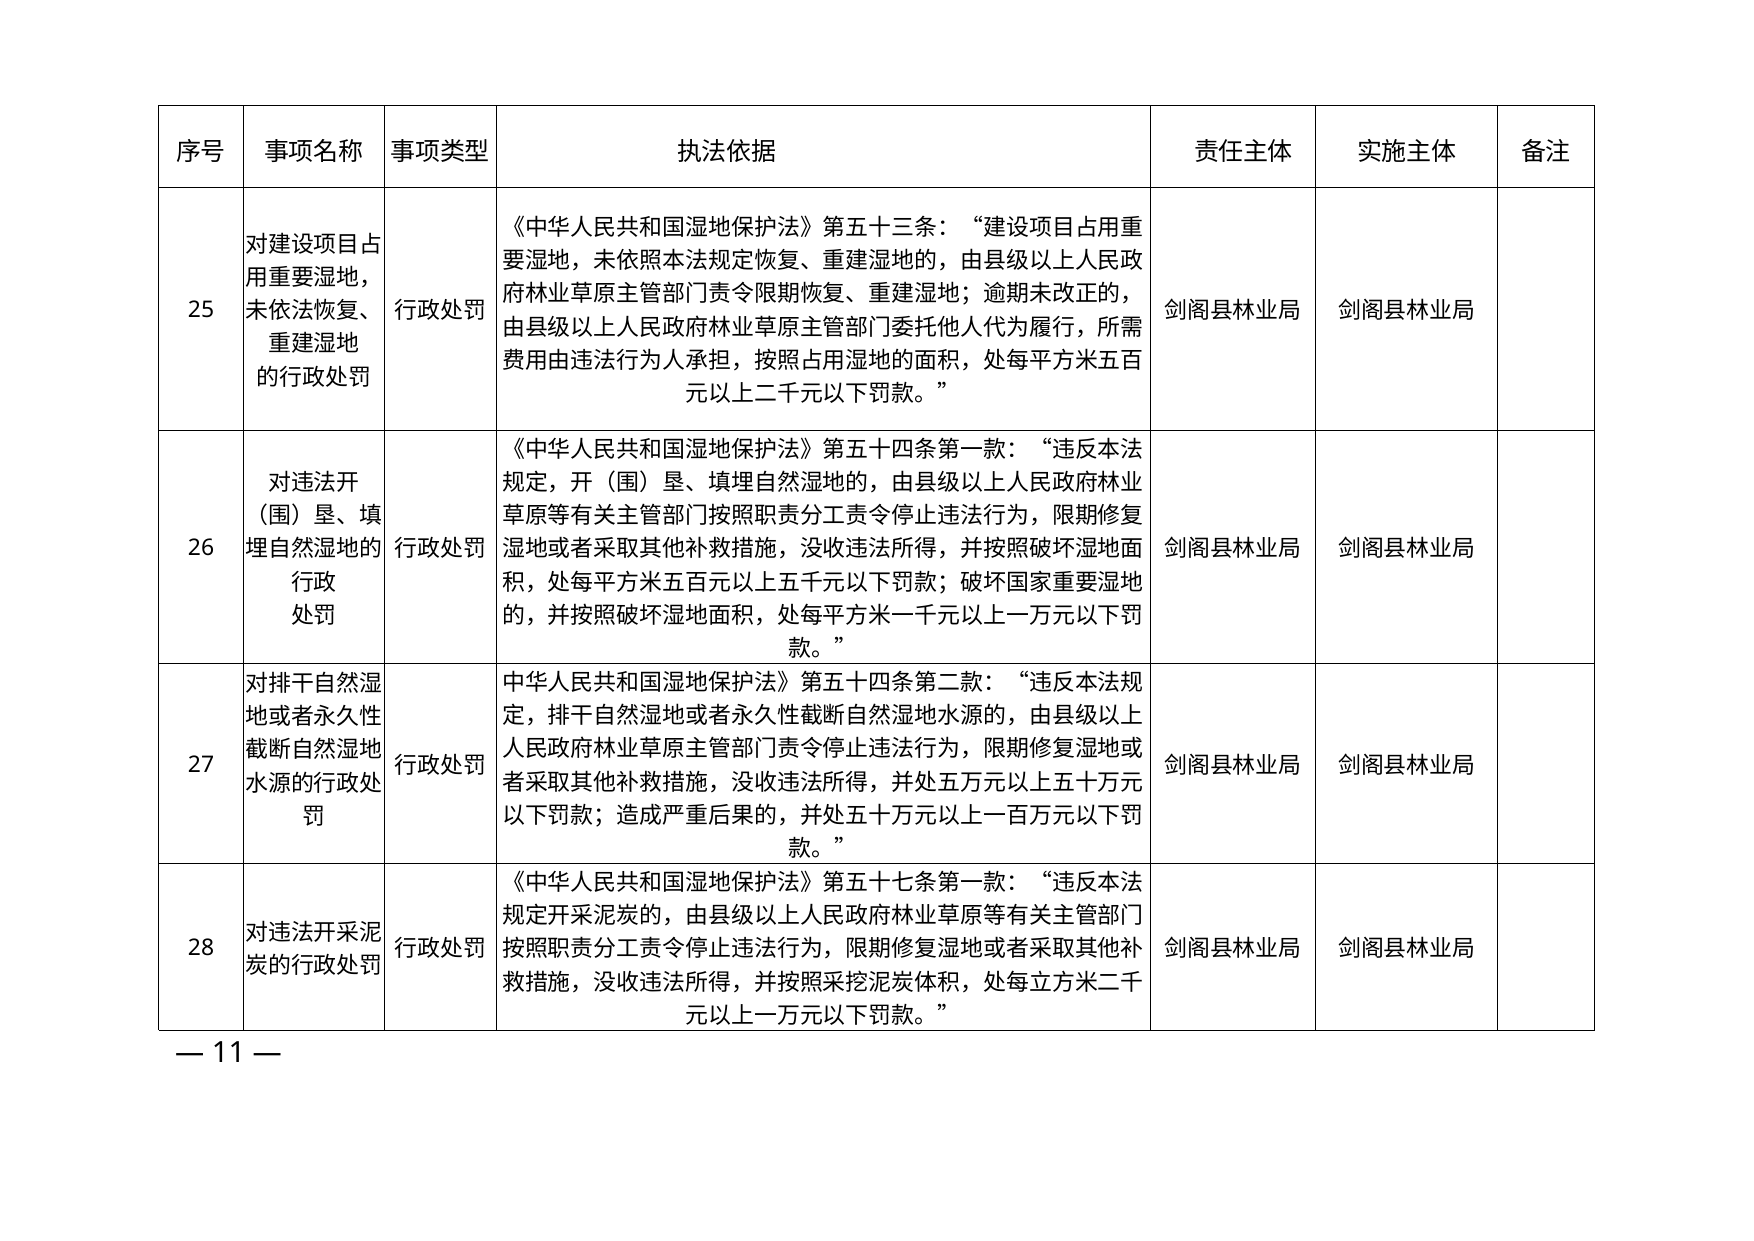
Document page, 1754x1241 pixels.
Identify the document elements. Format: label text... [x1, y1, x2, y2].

table_cell 对违法开采泥炭的行政处罚 [244, 864, 384, 1030]
table_cell 《中华人民共和国湿地保护法》第五十七条第一款：“违反本法规定开采泥炭的，由县级以上人民政府林业草原等有关主管部门按照职责分工责令停止违法行为，限期修复湿地或者采取其他补救措施，没收违法所得，并按照采挖泥炭体积，处每立方米二千元以上一万元以下罚款。” [497, 864, 1150, 1030]
table_cell 中华人民共和国湿地保护法》第五十四条第二款：“违反本法规定，排干自然湿地或者永久性截断自然湿地水源的，由县级以上人民政府林业草原主管部门责令停止违法行为，限期修复湿地或者采取其他补救措施，没收违法所得，并处五万元以上五十万元以下罚款；造成严重后果的，并处五十万元以上一百万元以下罚款。” [497, 664, 1150, 863]
table_cell 行政处罚 [385, 188, 496, 430]
table_cell 27 [159, 664, 243, 863]
table_header 备注 [1498, 106, 1594, 186]
table_header 实施主体 [1316, 106, 1497, 186]
table_cell 《中华人民共和国湿地保护法》第五十三条：“建设项目占用重要湿地，未依照本法规定恢复、重建湿地的，由县级以上人民政府林业草原主管部门责令限期恢复、重建湿地；逾期未改正的，由县级以上人民政府林业草原主管部门委托他人代为履行，所需费用由违法行为人承担，按照占用湿地的面积，处每平方米五百元以上二千元以下罚款。” [497, 188, 1150, 430]
table_cell 剑阁县林业局 [1316, 188, 1497, 430]
table_cell 对建设项目占用重要湿地，未依法恢复、重建湿地 的行政处罚 [244, 188, 384, 430]
table_cell [1498, 864, 1594, 1030]
table_cell 25 [159, 188, 243, 430]
table_cell 《中华人民共和国湿地保护法》第五十四条第一款：“违反本法规定，开（围）垦、填埋自然湿地的，由县级以上人民政府林业草原等有关主管部门按照职责分工责令停止违法行为，限期修复湿地或者采取其他补救措施，没收违法所得，并按照破坏湿地面积，处每平方米五百元以上五千元以下罚款；破坏国家重要湿地的，并按照破坏湿地面积，处每平方米一千元以上一万元以下罚款。” [497, 431, 1150, 663]
table_cell 剑阁县林业局 [1316, 664, 1497, 863]
table_header 事项类型 [385, 106, 496, 186]
table_cell 行政处罚 [385, 431, 496, 663]
table_cell 行政处罚 [385, 864, 496, 1030]
table_cell 对违法开（围）垦、填埋自然湿地的行政 处罚 [244, 431, 384, 663]
table_cell 剑阁县林业局 [1151, 664, 1315, 863]
table_cell [1498, 664, 1594, 863]
table_header 序号 [159, 106, 243, 186]
table_cell 剑阁县林业局 [1151, 188, 1315, 430]
table_cell [1498, 188, 1594, 430]
table_header 事项名称 [244, 106, 384, 186]
table_cell 对排干自然湿地或者永久性截断自然湿地水源的行政处罚 [244, 664, 384, 863]
table_cell [1498, 431, 1594, 663]
table_cell 行政处罚 [385, 664, 496, 863]
table_cell 剑阁县林业局 [1316, 431, 1497, 663]
table_cell 剑阁县林业局 [1316, 864, 1497, 1030]
table_header 执法依据 [497, 106, 1150, 186]
table_cell 28 [159, 864, 243, 1030]
table_cell 剑阁县林业局 [1151, 431, 1315, 663]
table_cell 剑阁县林业局 [1151, 864, 1315, 1030]
table_header 责任主体 [1151, 106, 1315, 186]
table_cell 26 [159, 431, 243, 663]
